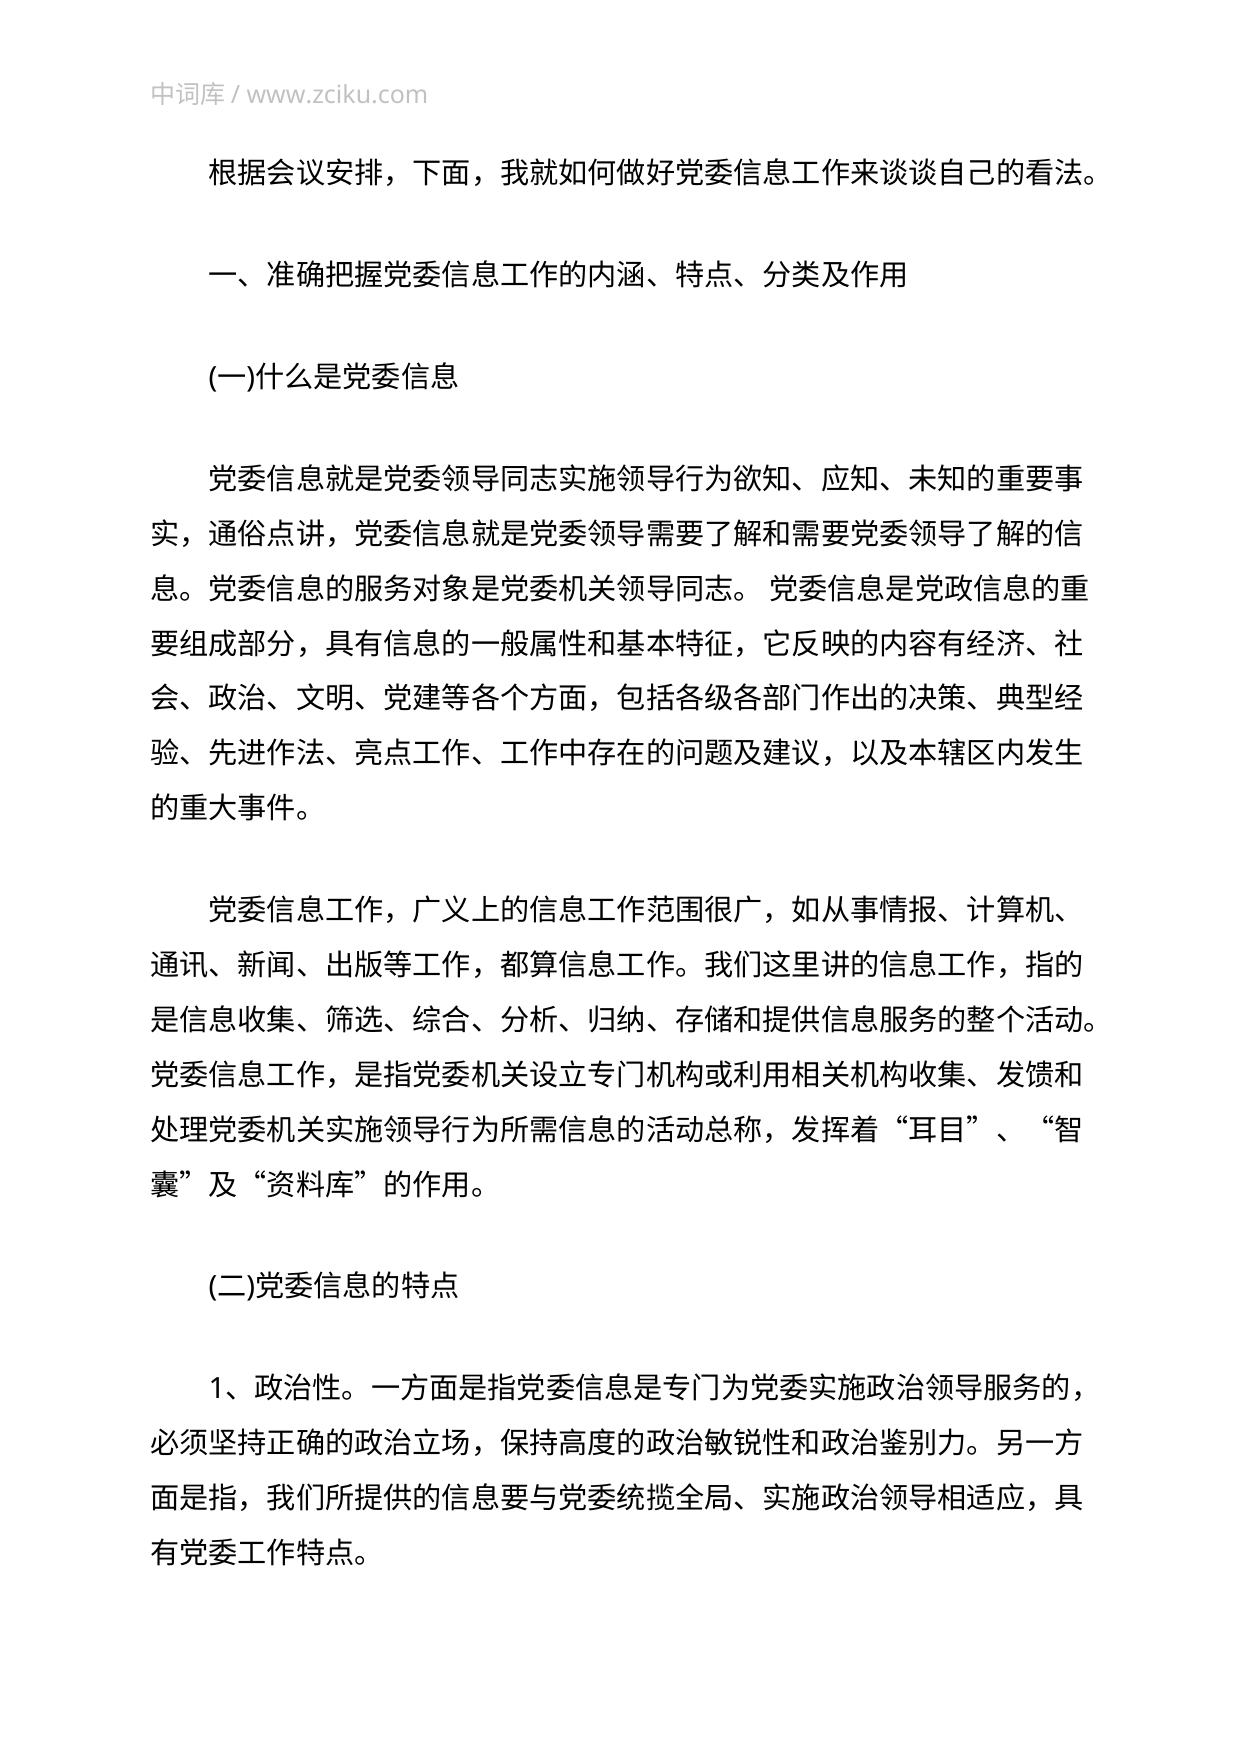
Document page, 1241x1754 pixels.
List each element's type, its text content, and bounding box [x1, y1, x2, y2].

text (二)党委信息的特点 [150, 1263, 1090, 1305]
text 党委信息工作，广义上的信息工作范围很广，如从事情报、计算机、通讯、新闻、出版等工作，都算信息工作。我们这里讲的信息工作，指的是信息收集、筛选、综合、分析、归纳、存储和提供信息服务的整个活动。党委信息工作，是指党委机关设立专门机构或利用相关机构收集、发馈和处理党委机关实施领导行为所需信息的活动总称，发挥着“耳目”、“智囊”及“资料库”的作用。 [150, 887, 1090, 1203]
text 根据会议安排，下面，我就如何做好党委信息工作来谈谈自己的看法。 [150, 150, 1090, 192]
text 1、政治性。一方面是指党委信息是专门为党委实施政治领导服务的，必须坚持正确的政治立场，保持高度的政治敏锐性和政治鉴别力。另一方面是指，我们所提供的信息要与党委统揽全局、实施政治领导相适应，具有党委工作特点。 [150, 1365, 1090, 1572]
text 一、准确把握党委信息工作的内涵、特点、分类及作用 [150, 252, 1090, 294]
text (一)什么是党委信息 [150, 353, 1090, 396]
text 党委信息就是党委领导同志实施领导行为欲知、应知、未知的重要事实，通俗点讲，党委信息就是党委领导需要了解和需要党委领导了解的信息。党委信息的服务对象是党委机关领导同志。 党委信息是党政信息的重要组成部分，具有信息的一般属性和基本特征，它反映的内容有经济、社会、政治、文明、党建等各个方面，包括各级各部门作出的决策、典型经验、先进作法、亮点工作、工作中存在的问题及建议，以及本辖区内发生的重大事件。 [150, 456, 1090, 827]
